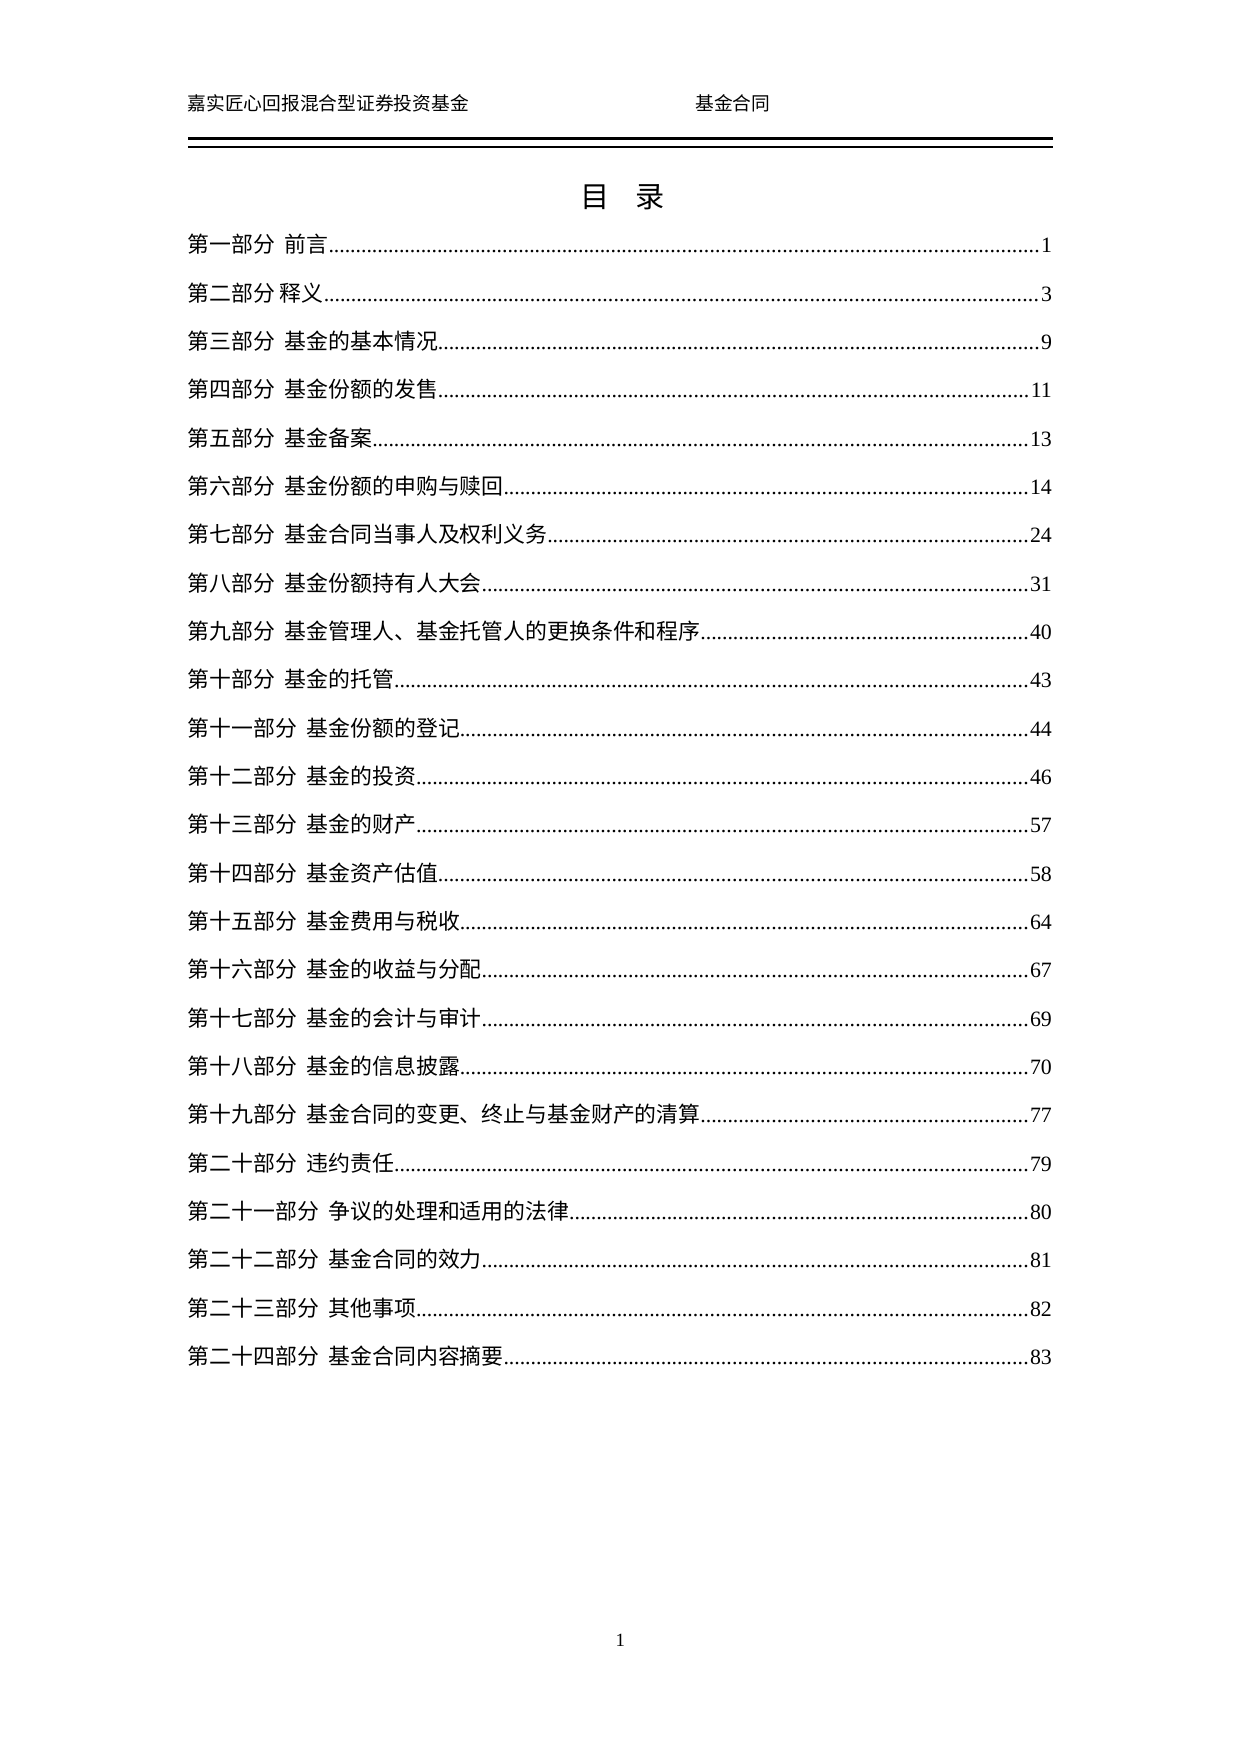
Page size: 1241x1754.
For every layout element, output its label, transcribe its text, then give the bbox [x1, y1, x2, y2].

text 第十八部分 基金的信息披露 70 [187, 1049, 1053, 1081]
text 第七部分 基金合同当事人及权利义务 24 [187, 517, 1053, 549]
text 第二十部分 违约责任 79 [187, 1145, 1053, 1178]
text 第十四部分 基金资产估值 58 [187, 855, 1053, 888]
text 第四部分 基金份额的发售 11 [187, 372, 1053, 404]
text 第十二部分 基金的投资 46 [187, 759, 1053, 791]
text 第十部分 基金的托管 43 [187, 662, 1053, 694]
text 第十七部分 基金的会计与审计 69 [187, 1000, 1053, 1033]
text 第五部分 基金备案 13 [187, 420, 1053, 453]
text 第九部分 基金管理人、基金托管人的更换条件和程序 40 [187, 614, 1053, 646]
text 第十三部分 基金的财产 57 [187, 807, 1053, 839]
text 第二部分 释义 3 [187, 275, 1053, 308]
text 第八部分 基金份额持有人大会 31 [187, 565, 1053, 598]
text 第十六部分 基金的收益与分配 67 [187, 952, 1053, 984]
text 第二十二部分 基金合同的效力 81 [187, 1242, 1053, 1274]
text 第二十一部分 争议的处理和适用的法律 80 [187, 1194, 1053, 1226]
text 第二十三部分 其他事项 82 [187, 1290, 1053, 1323]
text 第十五部分 基金费用与税收 64 [187, 904, 1053, 936]
text 第二十四部分 基金合同内容摘要 83 [187, 1339, 1053, 1371]
text 第十九部分 基金合同的变更、终止与基金财产的清算 77 [187, 1097, 1053, 1129]
text 第三部分 基金的基本情况 9 [187, 324, 1053, 356]
text 第十一部分 基金份额的登记 44 [187, 710, 1053, 743]
text 第六部分 基金份额的申购与赎回 14 [187, 469, 1053, 501]
text 目 录 [187, 162, 1053, 227]
text 第一部分 前言 1 [187, 227, 1053, 259]
